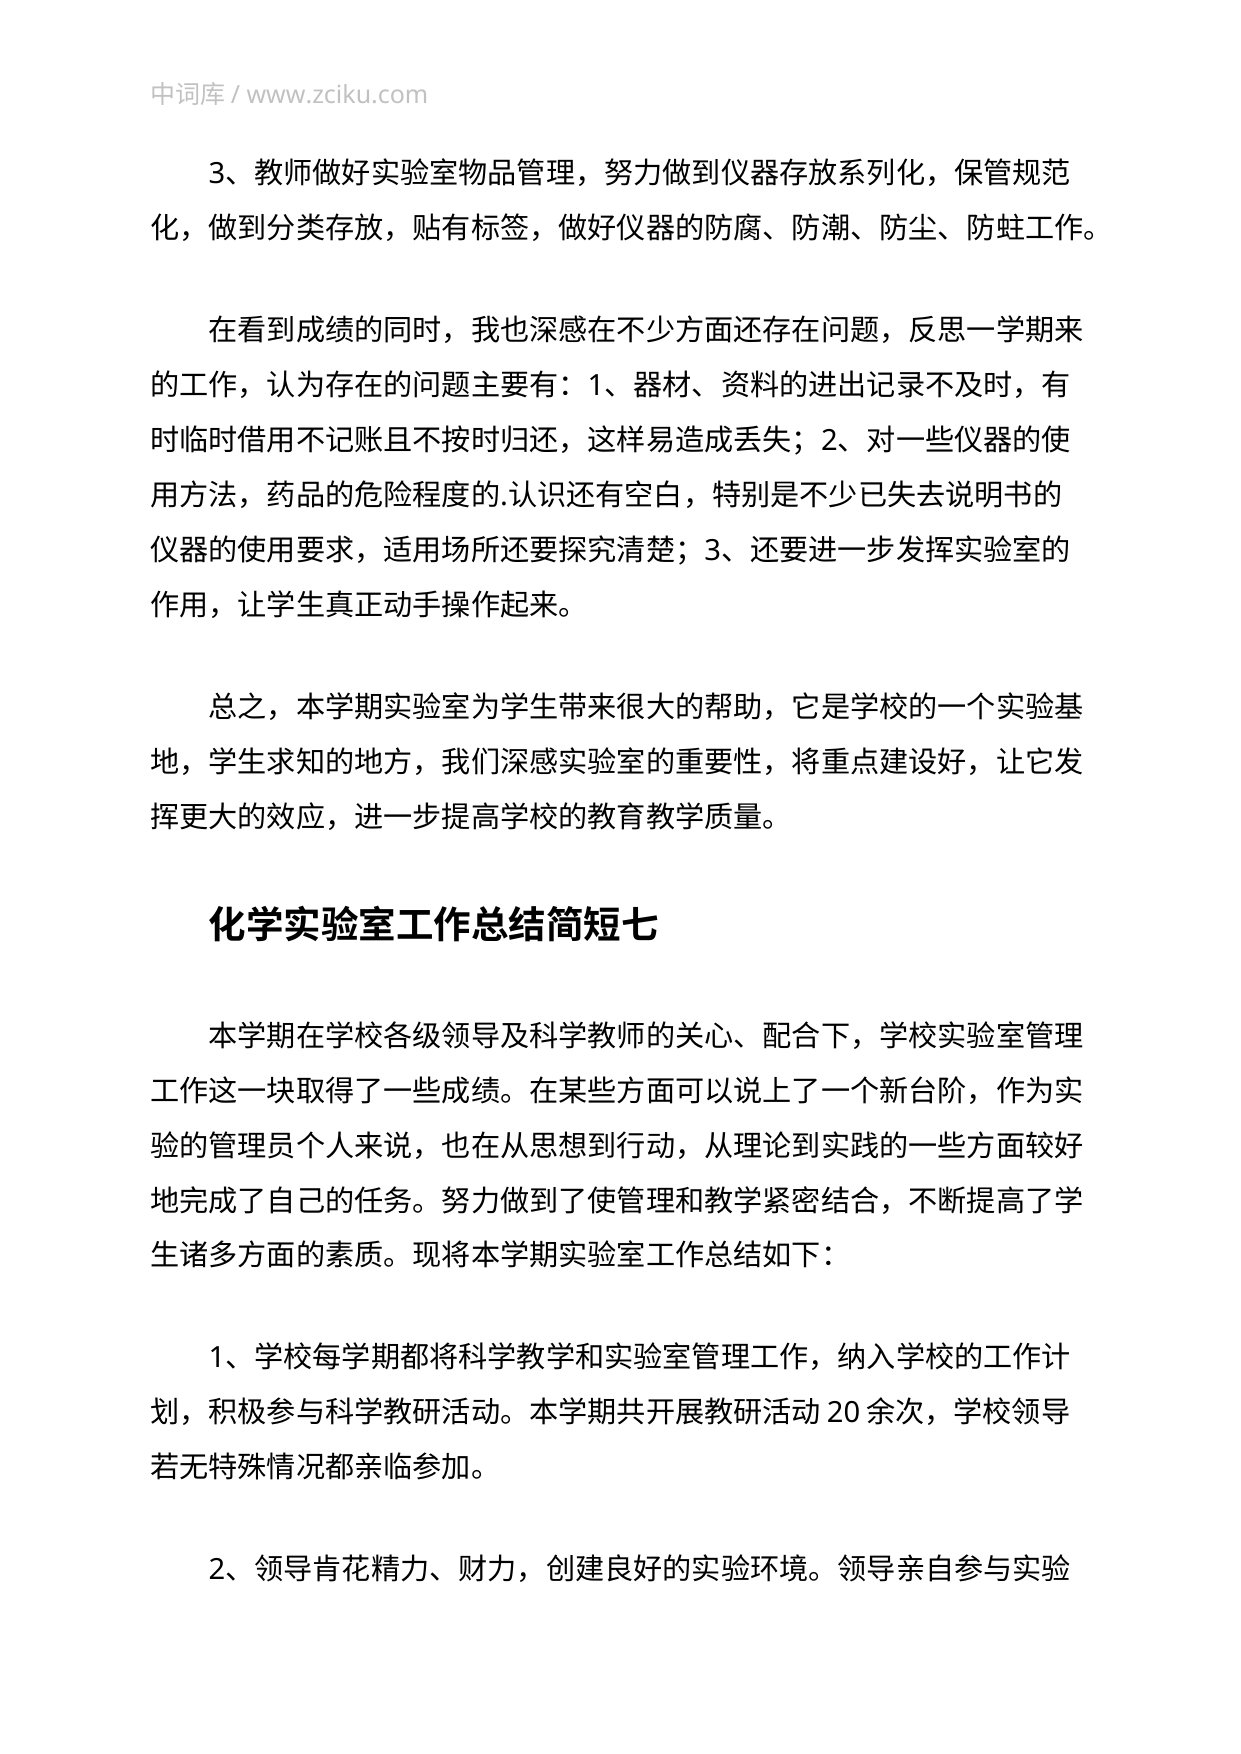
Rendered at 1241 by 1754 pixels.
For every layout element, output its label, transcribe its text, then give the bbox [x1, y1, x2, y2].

text 在看到成绩的同时，我也深感在不少方面还存在问题，反思一学期来的工作，认为存在的问题主要有：1、器材、资料的进出记录不及时，有时临时借用不记账且不按时归还，这样易造成丢失；2、对一些仪器的使用方法，药品的危险程度的.认识还有空白，特别是不少已失去说明书的仪器的使用要求，适用场所还要探究清楚；3、还要进一步发挥实验室的作用，让学生真正动手操作起来。 [150, 307, 1090, 624]
text 本学期在学校各级领导及科学教师的关心、配合下，学校实验室管理工作这一块取得了一些成绩。在某些方面可以说上了一个新台阶，作为实验的管理员个人来说，也在从思想到行动，从理论到实践的一些方面较好地完成了自己的任务。努力做到了使管理和教学紧密结合，不断提高了学生诸多方面的素质。现将本学期实验室工作总结如下： [150, 1012, 1090, 1274]
text 总之，本学期实验室为学生带来很大的帮助，它是学校的一个实验基地，学生求知的地方，我们深感实验室的重要性，将重点建设好，让它发挥更大的效应，进一步提高学校的教育教学质量。 [150, 683, 1090, 836]
text 3、教师做好实验室物品管理，努力做到仪器存放系列化，保管规范化，做到分类存放，贴有标签，做好仪器的防腐、防潮、防尘、防蛀工作。 [150, 150, 1090, 247]
text 化学实验室工作总结简短七 [150, 895, 1090, 949]
text 1、学校每学期都将科学教学和实验室管理工作，纳入学校的工作计划，积极参与科学教研活动。本学期共开展教研活动20余次，学校领导若无特殊情况都亲临参加。 [150, 1334, 1090, 1486]
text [150, 1546, 1090, 1588]
